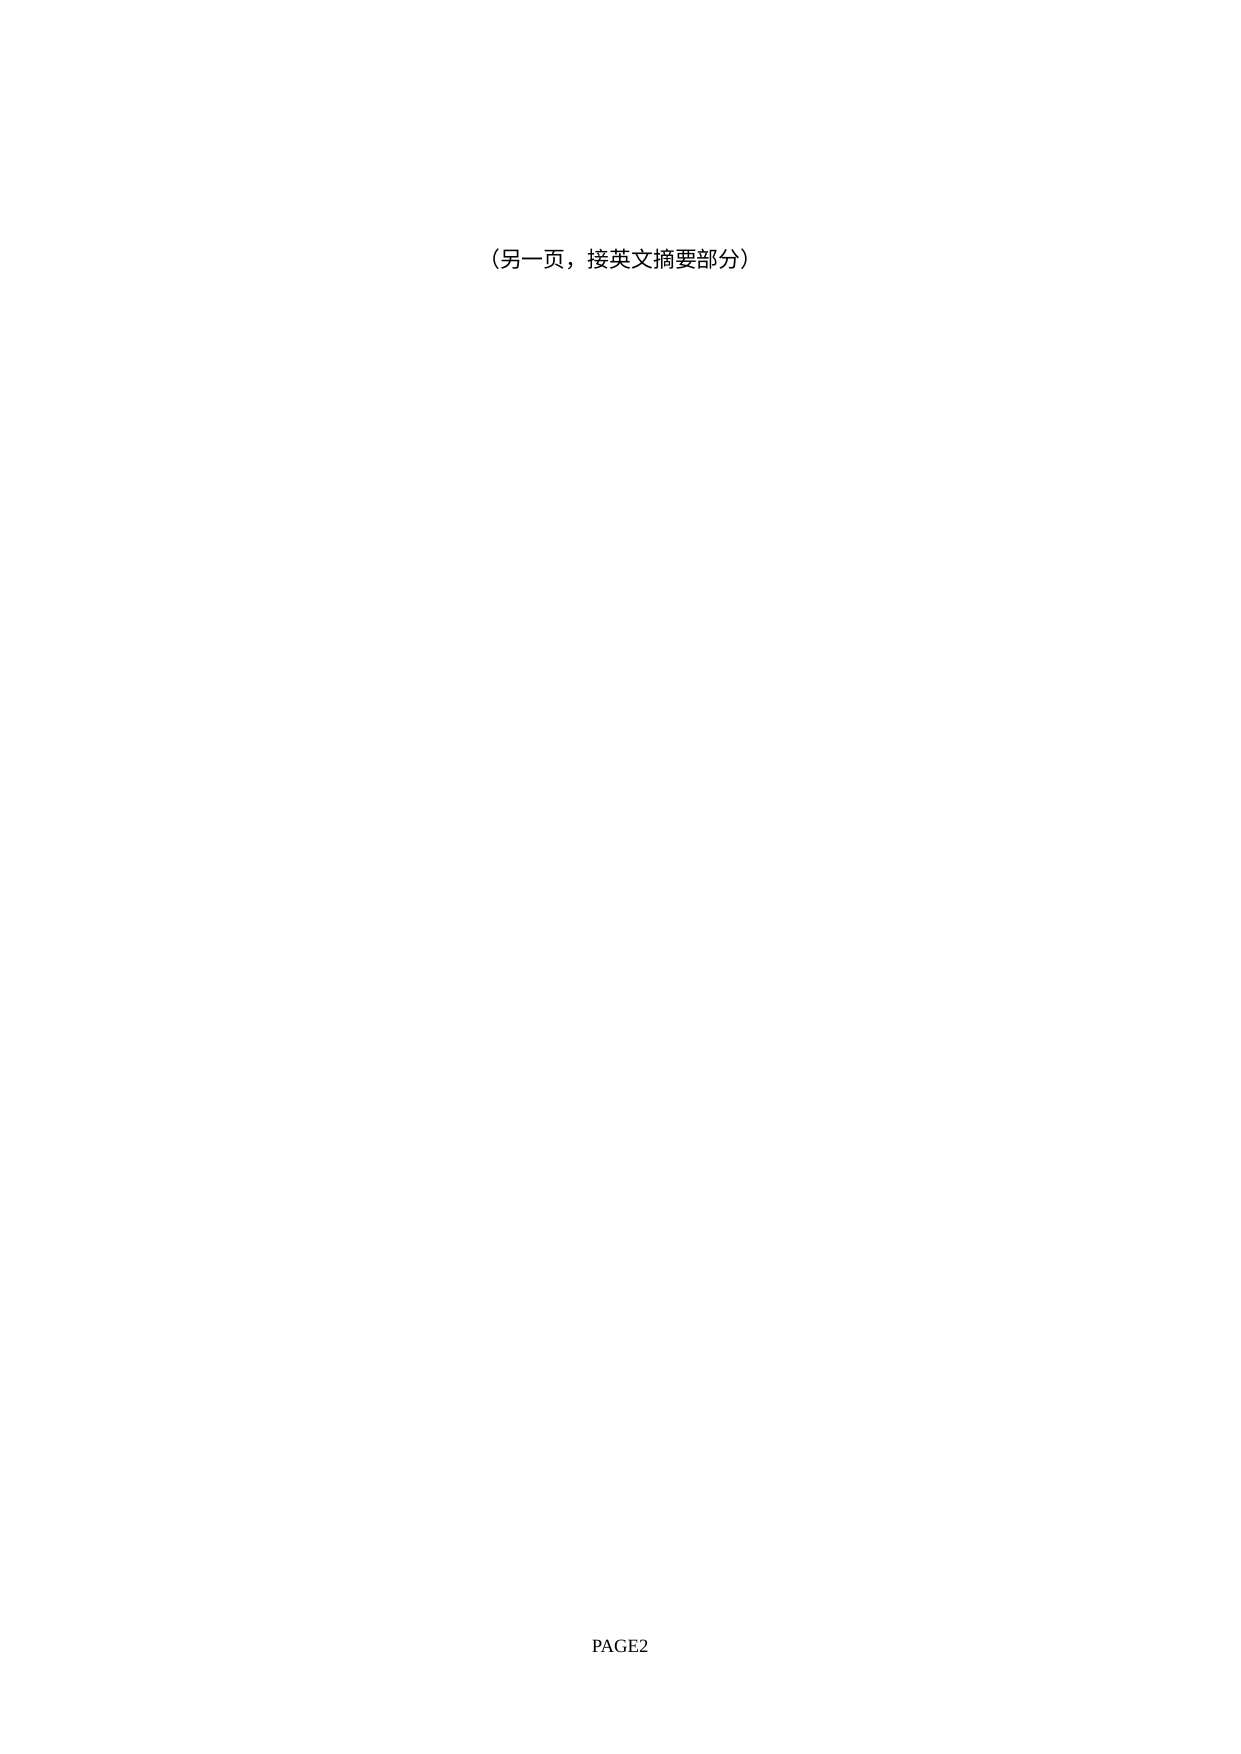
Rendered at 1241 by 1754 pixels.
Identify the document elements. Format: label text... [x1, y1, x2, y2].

text （另一页，接英文摘要部分） [148, 242, 1092, 274]
